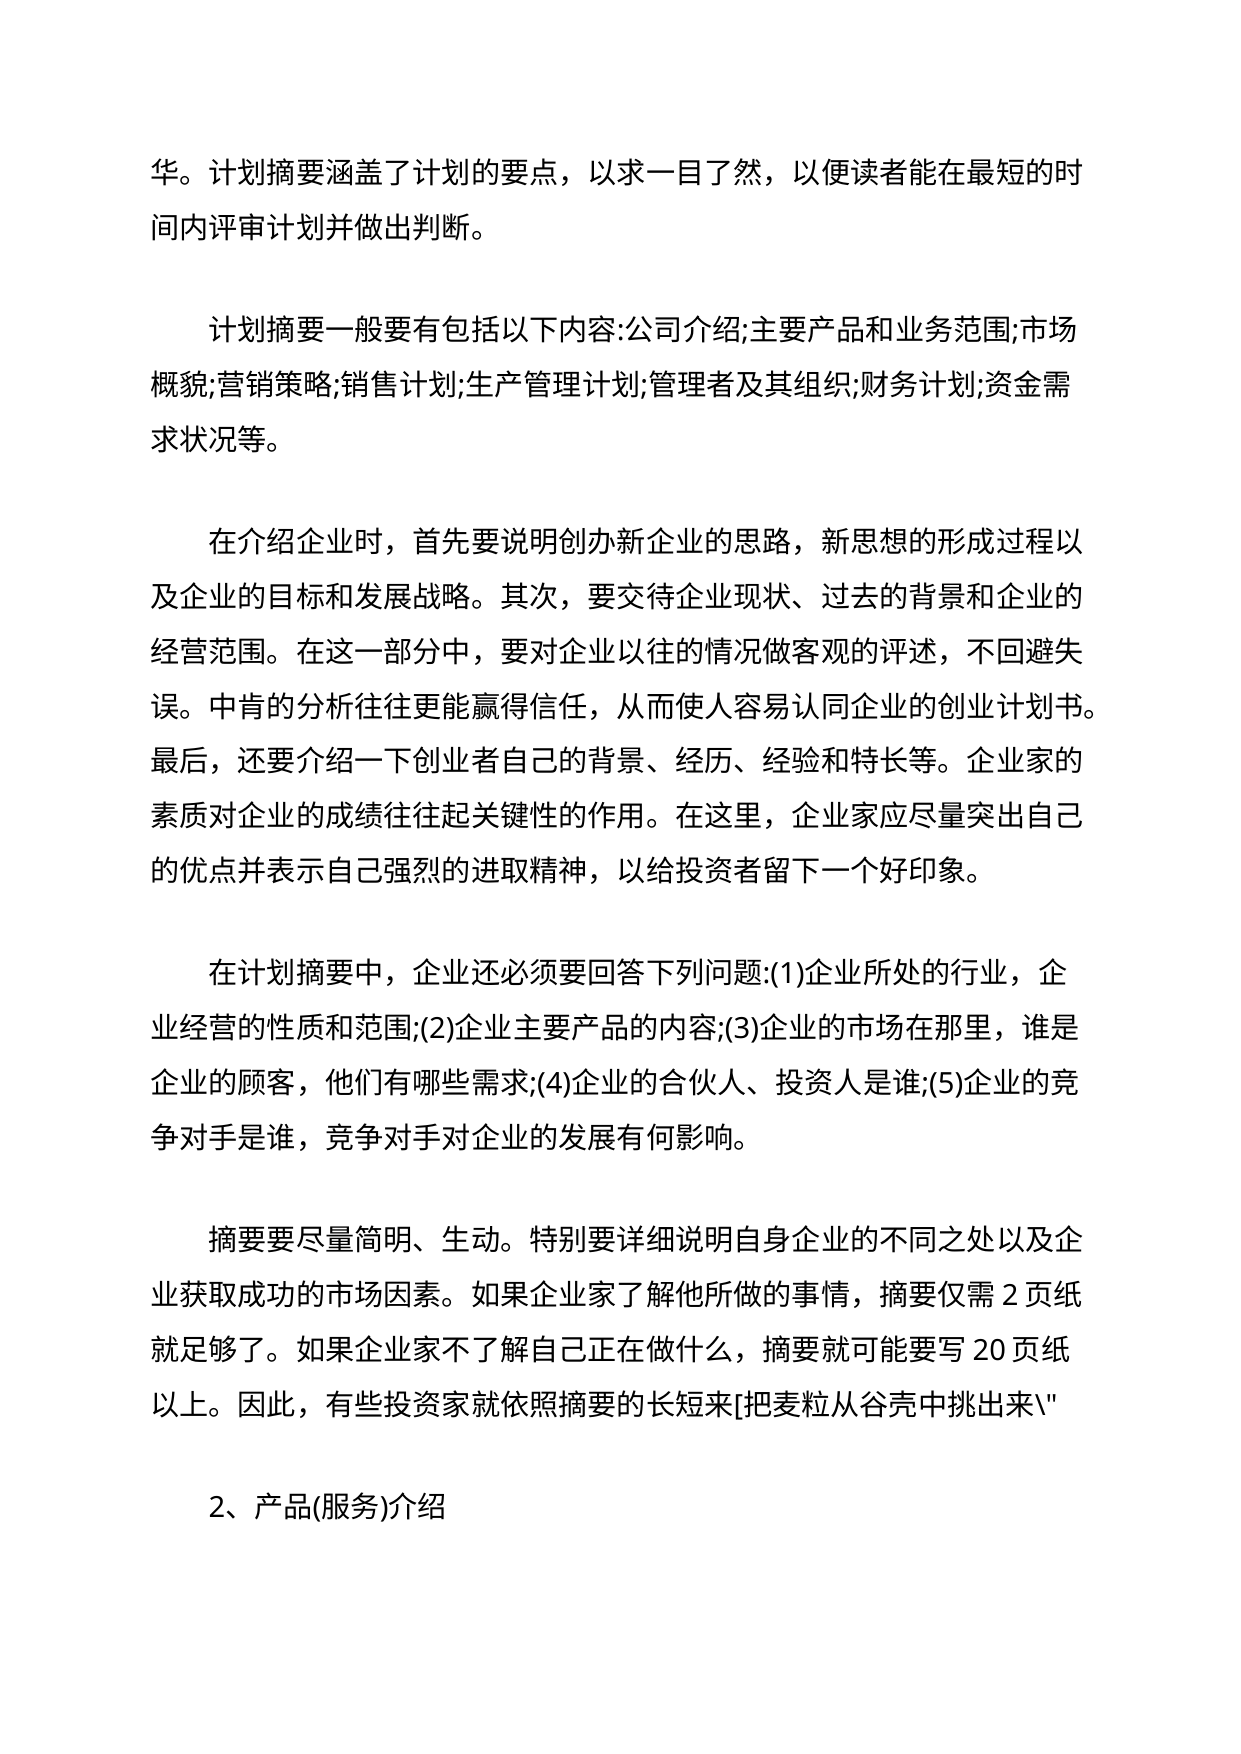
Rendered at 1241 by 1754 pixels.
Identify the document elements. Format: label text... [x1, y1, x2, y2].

text 计划摘要一般要有包括以下内容:公司介绍;主要产品和业务范围;市场概貌;营销策略;销售计划;生产管理计划;管理者及其组织;财务计划;资金需求状况等。 [150, 307, 1090, 459]
text 2、产品(服务)介绍 [150, 1483, 1090, 1526]
text 在介绍企业时，首先要说明创办新企业的思路，新思想的形成过程以及企业的目标和发展战略。其次，要交待企业现状、过去的背景和企业的经营范围。在这一部分中，要对企业以往的情况做客观的评述，不回避失误。中肯的分析往往更能赢得信任，从而使人容易认同企业的创业计划书。最后，还要介绍一下创业者自己的背景、经历、经验和特长等。企业家的素质对企业的成绩往往起关键性的作用。在这里，企业家应尽量突出自己的优点并表示自己强烈的进取精神，以给投资者留下一个好印象。 [150, 518, 1090, 890]
text 摘要要尽量简明、生动。特别要详细说明自身企业的不同之处以及企业获取成功的市场因素。如果企业家了解他所做的事情，摘要仅需2页纸就足够了。如果企业家不了解自己正在做什么，摘要就可能要写20页纸以上。因此，有些投资家就依照摘要的长短来[把麦粒从谷壳中挑出来\" [150, 1216, 1090, 1424]
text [150, 150, 1090, 247]
text 在计划摘要中，企业还必须要回答下列问题:(1)企业所处的行业，企业经营的性质和范围;(2)企业主要产品的内容;(3)企业的市场在那里，谁是企业的顾客，他们有哪些需求;(4)企业的合伙人、投资人是谁;(5)企业的竞争对手是谁，竞争对手对企业的发展有何影响。 [150, 949, 1090, 1157]
